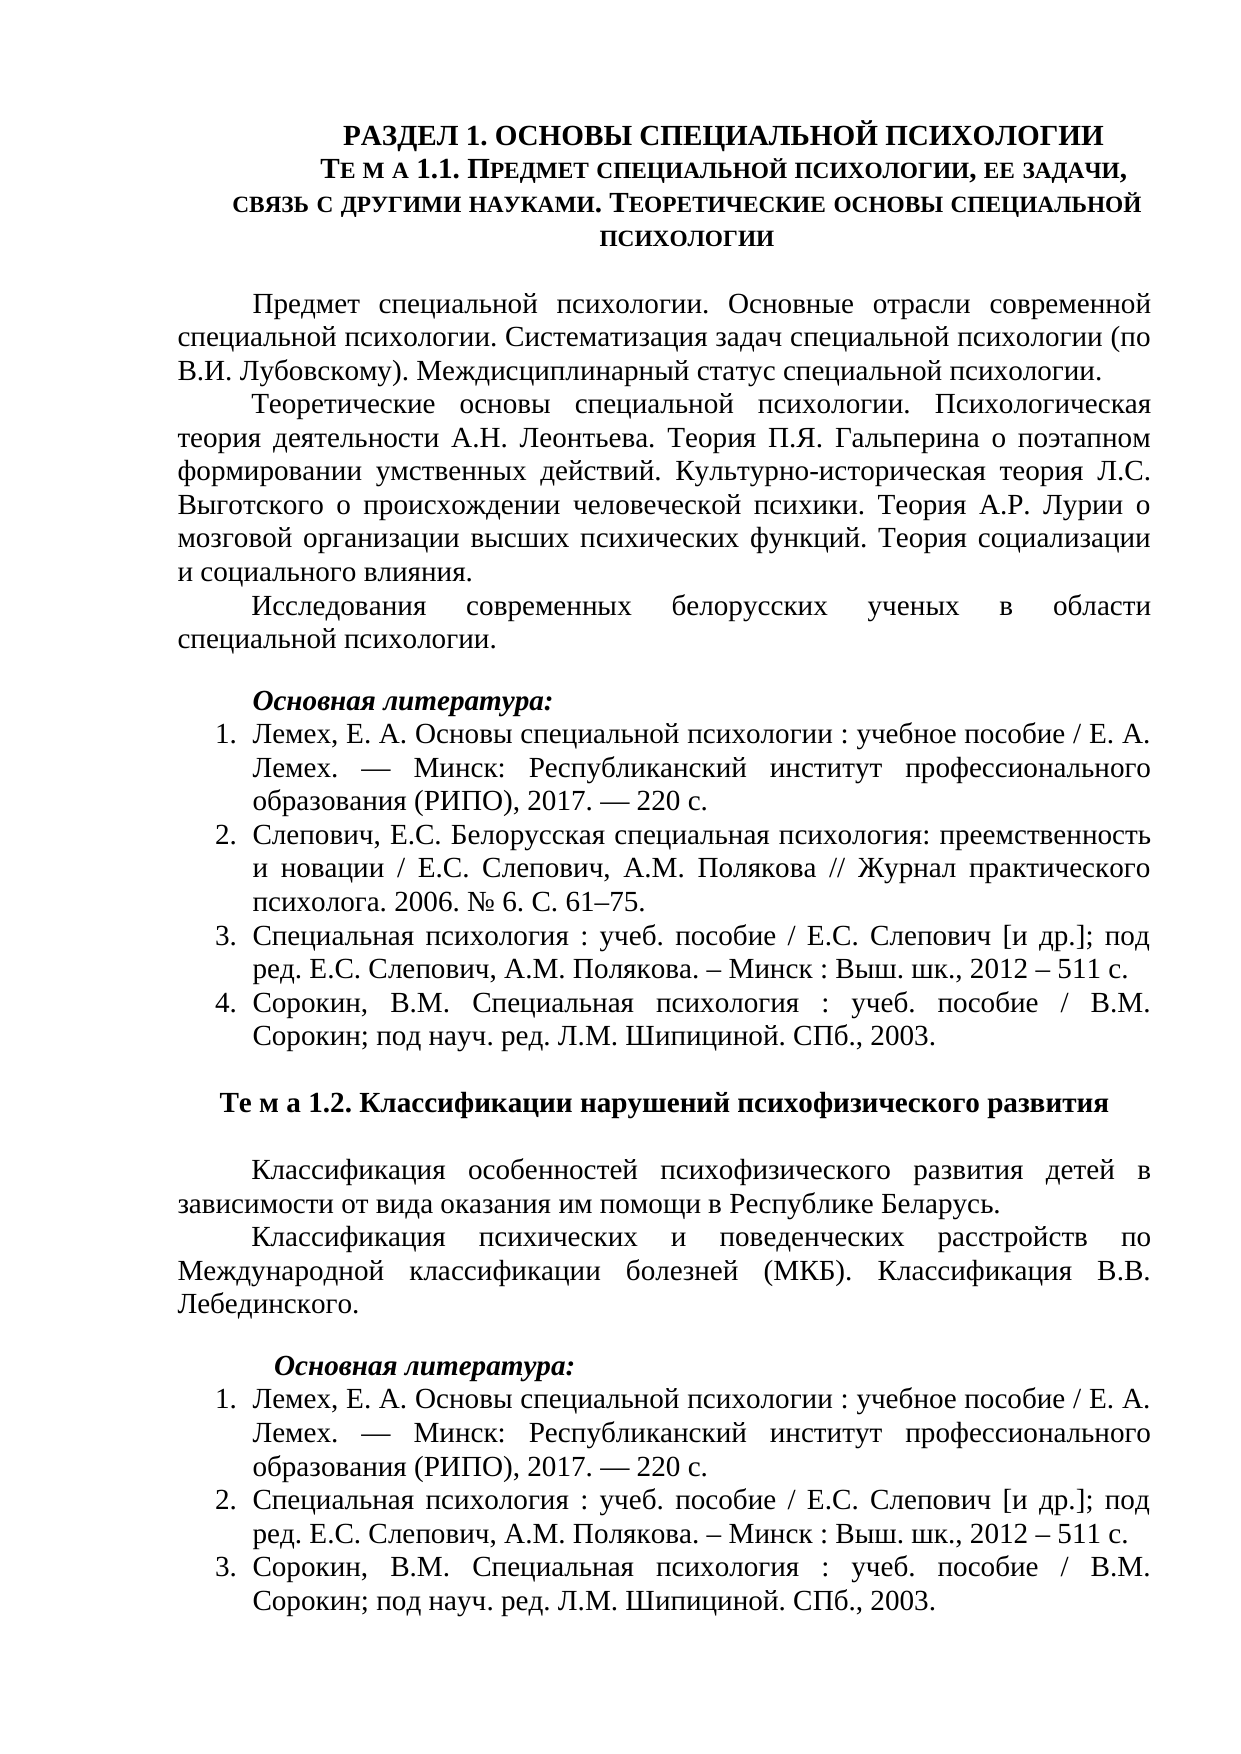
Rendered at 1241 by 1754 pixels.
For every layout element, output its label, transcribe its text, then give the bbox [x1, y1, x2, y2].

list Лемех, Е. А. Основы специальной психологии : учебное пособие / Е. А. Лемех. — Минск: Республиканский институт профессионального образования (РИПО), 2017. — 220 c. [215, 716, 1152, 817]
text Основная литература: [274, 1348, 1152, 1382]
list Cорокин, В.М. Специальная психология : учеб. пособие / В.М. Сорокин; под науч. ред. Л.М. Шипициной. СПб., 2003. [215, 1549, 1152, 1616]
text РАЗДЕЛ 1. ОСНОВЫ СПЕЦИАЛЬНОЙ ПСИХОЛОГИИ [222, 118, 1152, 152]
text Исследования современных белорусских ученых в области специальной психологии. [177, 588, 1152, 655]
text Классификация психических и поведенческих расстройств по Международной классификации болезней (МКБ). Классификация В.В. Лебединского. [177, 1219, 1152, 1320]
list Лемех, Е. А. Основы специальной психологии : учебное пособие / Е. А. Лемех. — Минск: Республиканский институт профессионального образования (РИПО), 2017. — 220 c. [215, 1382, 1152, 1482]
text Основная литература: [177, 683, 1152, 716]
list Слепович, Е.С. Белорусская специальная психология: преемственность и новации / Е.С. Слепович, А.М. Полякова // Журнал практического психолога. 2006. № 6. С. 61–75. [215, 817, 1152, 918]
list Специальная психология : учеб. пособие / Е.С. Слепович [и др.]; под ред. Е.С. Слепович, А.М. Полякова. – Минск : Выш. шк., 2012 – 511 с. [215, 918, 1152, 985]
list Cорокин, В.М. Специальная психология : учеб. пособие / В.М. Сорокин; под науч. ред. Л.М. Шипициной. СПб., 2003. [215, 985, 1152, 1052]
list Специальная психология : учеб. пособие / Е.С. Слепович [и др.]; под ред. Е.С. Слепович, А.М. Полякова. – Минск : Выш. шк., 2012 – 511 с. [215, 1482, 1152, 1549]
text Те м а 1.2. Классификации нарушений психофизического развития [177, 1085, 1152, 1119]
text Теоретические основы специальной психологии. Психологическая теория деятельности А.Н. Леонтьева. Теория П.Я. Гальперина о поэтапном формировании умственных действий. Культурно-историческая теория Л.С. Выготского о происхождении человеческой психики. Теория А.Р. Лурии о мозговой организации высших психических функций. Теория социализации и социального влияния. [177, 386, 1152, 588]
text Предмет специальной психологии. Основные отрасли современной специальной психологии. Систематизация задач специальной психологии (по В.И. Лубовскому). Междисциплинарный статус специальной психологии. [177, 286, 1152, 386]
text Классификация особенностей психофизического развития детей в зависимости от вида оказания им помощи в Республике Беларусь. [177, 1152, 1152, 1219]
text Те м а 1.1. Предмет специальной психологии, ее задачи, связь с другими науками. Теоретические основы специальной психологии [222, 152, 1152, 252]
